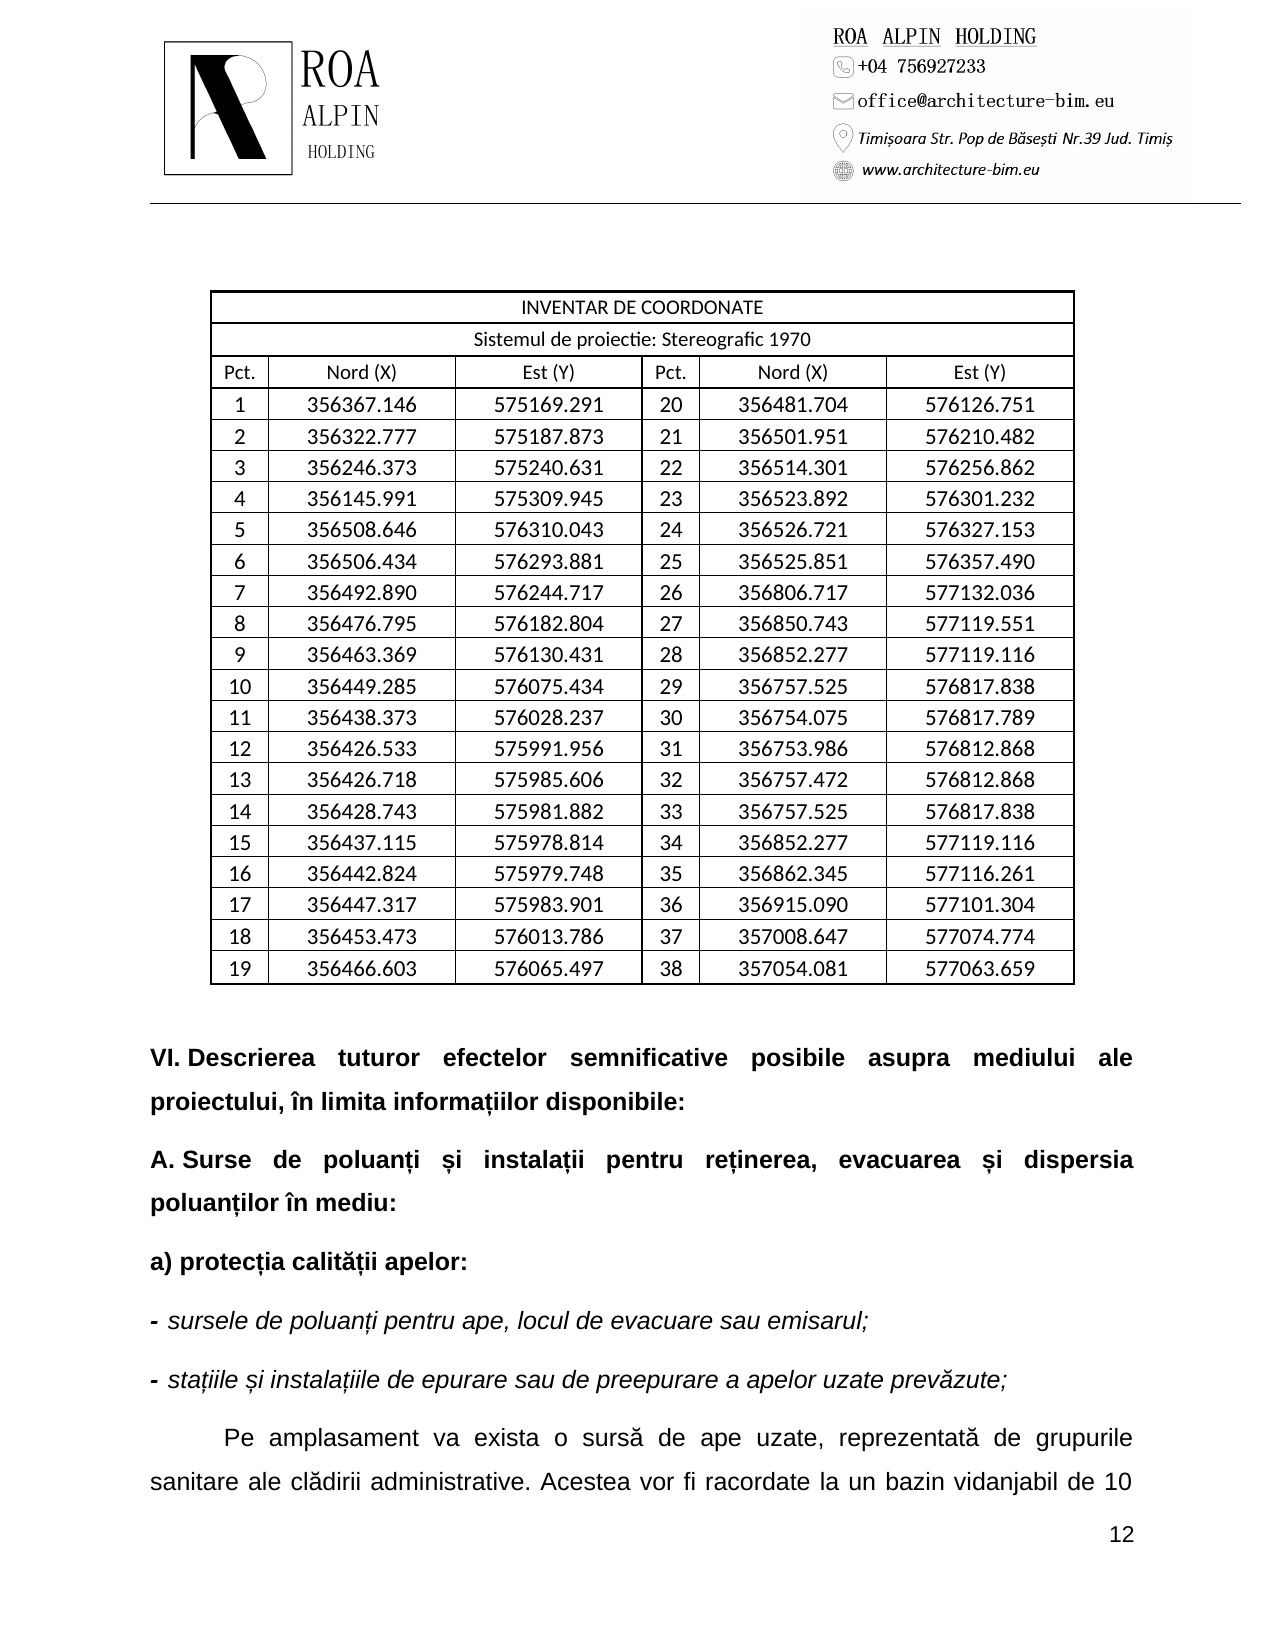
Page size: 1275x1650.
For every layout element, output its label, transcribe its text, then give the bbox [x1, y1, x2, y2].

table_cell 24 [643, 513, 699, 543]
table_cell 3 [212, 451, 268, 481]
table_cell 9 [212, 638, 268, 668]
table_cell 576817.789 [887, 701, 1073, 731]
table_cell 577074.774 [887, 920, 1073, 950]
table_cell 23 [643, 482, 699, 512]
table_cell 22 [643, 451, 699, 481]
table_cell 576327.153 [887, 513, 1073, 543]
table_cell 7 [212, 576, 268, 606]
table_cell 356862.345 [700, 857, 886, 887]
table_cell 577101.304 [887, 888, 1073, 918]
table_cell 576182.804 [456, 607, 641, 637]
table_cell 356463.369 [269, 638, 455, 668]
table_cell Est (Y) [456, 357, 641, 387]
table_cell 356145.991 [269, 482, 455, 512]
table_cell 576817.838 [887, 795, 1073, 825]
table_cell 356526.721 [700, 513, 886, 543]
table_cell 356523.892 [700, 482, 886, 512]
table_cell 356246.373 [269, 451, 455, 481]
table_cell 576130.431 [456, 638, 641, 668]
table_cell 10 [212, 670, 268, 700]
table_cell 577119.116 [887, 826, 1073, 856]
table_cell Nord (X) [700, 357, 886, 387]
table_cell 576301.232 [887, 482, 1073, 512]
table_cell 576013.786 [456, 920, 641, 950]
table_header INVENTAR DE COORDONATE [212, 293, 1073, 322]
table_cell 576293.881 [456, 545, 641, 575]
table_cell 30 [643, 701, 699, 731]
table_cell 576812.868 [887, 763, 1073, 793]
table_cell 14 [212, 795, 268, 825]
table_cell 5 [212, 513, 268, 543]
table_cell 20 [643, 389, 699, 418]
table_cell 27 [643, 607, 699, 637]
table_cell 11 [212, 701, 268, 731]
table_cell 576126.751 [887, 389, 1073, 418]
table_cell 356481.704 [700, 389, 886, 418]
table_cell 33 [643, 795, 699, 825]
table_cell 37 [643, 920, 699, 950]
table_cell Pct. [643, 357, 699, 387]
table_cell 356426.533 [269, 732, 455, 762]
table_cell 356447.317 [269, 888, 455, 918]
table_cell 356428.743 [269, 795, 455, 825]
table_cell 576244.717 [456, 576, 641, 606]
table_cell 575979.748 [456, 857, 641, 887]
table_cell 575991.956 [456, 732, 641, 762]
table_cell 356806.717 [700, 576, 886, 606]
table_cell 356453.473 [269, 920, 455, 950]
text VI. Descrierea tuturor efectelor semnificative posibile asupra mediului ale proiectului, în limita informațiilor disponibile: [150, 1043, 1134, 1115]
table_cell 356508.646 [269, 513, 455, 543]
table_cell 356753.986 [700, 732, 886, 762]
text a) protecția calității apelor: [150, 1247, 1134, 1276]
table_cell 38 [643, 951, 699, 983]
table_cell 356915.090 [700, 888, 886, 918]
table_cell 577119.551 [887, 607, 1073, 637]
table_cell 32 [643, 763, 699, 793]
table_cell 356754.075 [700, 701, 886, 731]
table_cell 13 [212, 763, 268, 793]
table_cell 34 [643, 826, 699, 856]
table_cell 576256.862 [887, 451, 1073, 481]
table_cell 575169.291 [456, 389, 641, 418]
table_cell 15 [212, 826, 268, 856]
table_cell 356322.777 [269, 420, 455, 450]
table_cell 576210.482 [887, 420, 1073, 450]
table_cell 575240.631 [456, 451, 641, 481]
table_cell 356757.525 [700, 670, 886, 700]
table_cell 577063.659 [887, 951, 1073, 983]
table_cell 575978.814 [456, 826, 641, 856]
table_cell 576028.237 [456, 701, 641, 731]
picture [799, 4, 1198, 203]
table_cell 357008.647 [700, 920, 886, 950]
table_cell 356850.743 [700, 607, 886, 637]
picture [161, 37, 384, 180]
table_cell 31 [643, 732, 699, 762]
table_cell 2 [212, 420, 268, 450]
table_cell 356514.301 [700, 451, 886, 481]
table_cell 356525.851 [700, 545, 886, 575]
table_cell 356852.277 [700, 826, 886, 856]
table_cell 357054.081 [700, 951, 886, 983]
table_cell 576817.838 [887, 670, 1073, 700]
table_cell 575983.901 [456, 888, 641, 918]
table_cell 356466.603 [269, 951, 455, 983]
table_cell 16 [212, 857, 268, 887]
table_cell 28 [643, 638, 699, 668]
table_cell 8 [212, 607, 268, 637]
table_cell 575985.606 [456, 763, 641, 793]
table_cell 356438.373 [269, 701, 455, 731]
table_cell 356476.795 [269, 607, 455, 637]
table_cell 576812.868 [887, 732, 1073, 762]
table_cell 35 [643, 857, 699, 887]
table_cell 576075.434 [456, 670, 641, 700]
table_cell 25 [643, 545, 699, 575]
table_cell 576357.490 [887, 545, 1073, 575]
table_cell 356437.115 [269, 826, 455, 856]
table_cell 577116.261 [887, 857, 1073, 887]
table_cell 356426.718 [269, 763, 455, 793]
table_cell 356757.472 [700, 763, 886, 793]
table_cell 356449.285 [269, 670, 455, 700]
table_cell 21 [643, 420, 699, 450]
table_cell 356852.277 [700, 638, 886, 668]
table_cell 577119.116 [887, 638, 1073, 668]
text A. Surse de poluanți și instalații pentru reținerea, evacuarea și dispersia poluanților în mediu: [150, 1145, 1134, 1217]
table_cell 18 [212, 920, 268, 950]
table_cell 356506.434 [269, 545, 455, 575]
table_cell 577132.036 [887, 576, 1073, 606]
table_cell 575981.882 [456, 795, 641, 825]
table_cell 356757.525 [700, 795, 886, 825]
table_cell 356442.824 [269, 857, 455, 887]
table_cell 36 [643, 888, 699, 918]
table_cell 12 [212, 732, 268, 762]
table_cell Nord (X) [269, 357, 455, 387]
table_cell Pct. [212, 357, 268, 387]
table_cell Est (Y) [887, 357, 1073, 387]
table_cell 1 [212, 389, 268, 418]
table_cell 4 [212, 482, 268, 512]
table_cell 576310.043 [456, 513, 641, 543]
table_cell Sistemul de proiectie: Stereografic 1970 [212, 324, 1073, 354]
table_cell 29 [643, 670, 699, 700]
table_cell 356501.951 [700, 420, 886, 450]
table_cell 356492.890 [269, 576, 455, 606]
table_cell 356367.146 [269, 389, 455, 418]
table_cell 19 [212, 951, 268, 983]
table_cell 6 [212, 545, 268, 575]
text - stațiile și instalațiile de epurare sau de preepurare a apelor uzate prevăzute; [150, 1365, 1134, 1393]
table_cell 575187.873 [456, 420, 641, 450]
text - sursele de poluanți pentru ape, locul de evacuare sau emisarul; [150, 1306, 1134, 1335]
table_cell 575309.945 [456, 482, 641, 512]
table_cell 576065.497 [456, 951, 641, 983]
table_cell 17 [212, 888, 268, 918]
table_cell 26 [643, 576, 699, 606]
